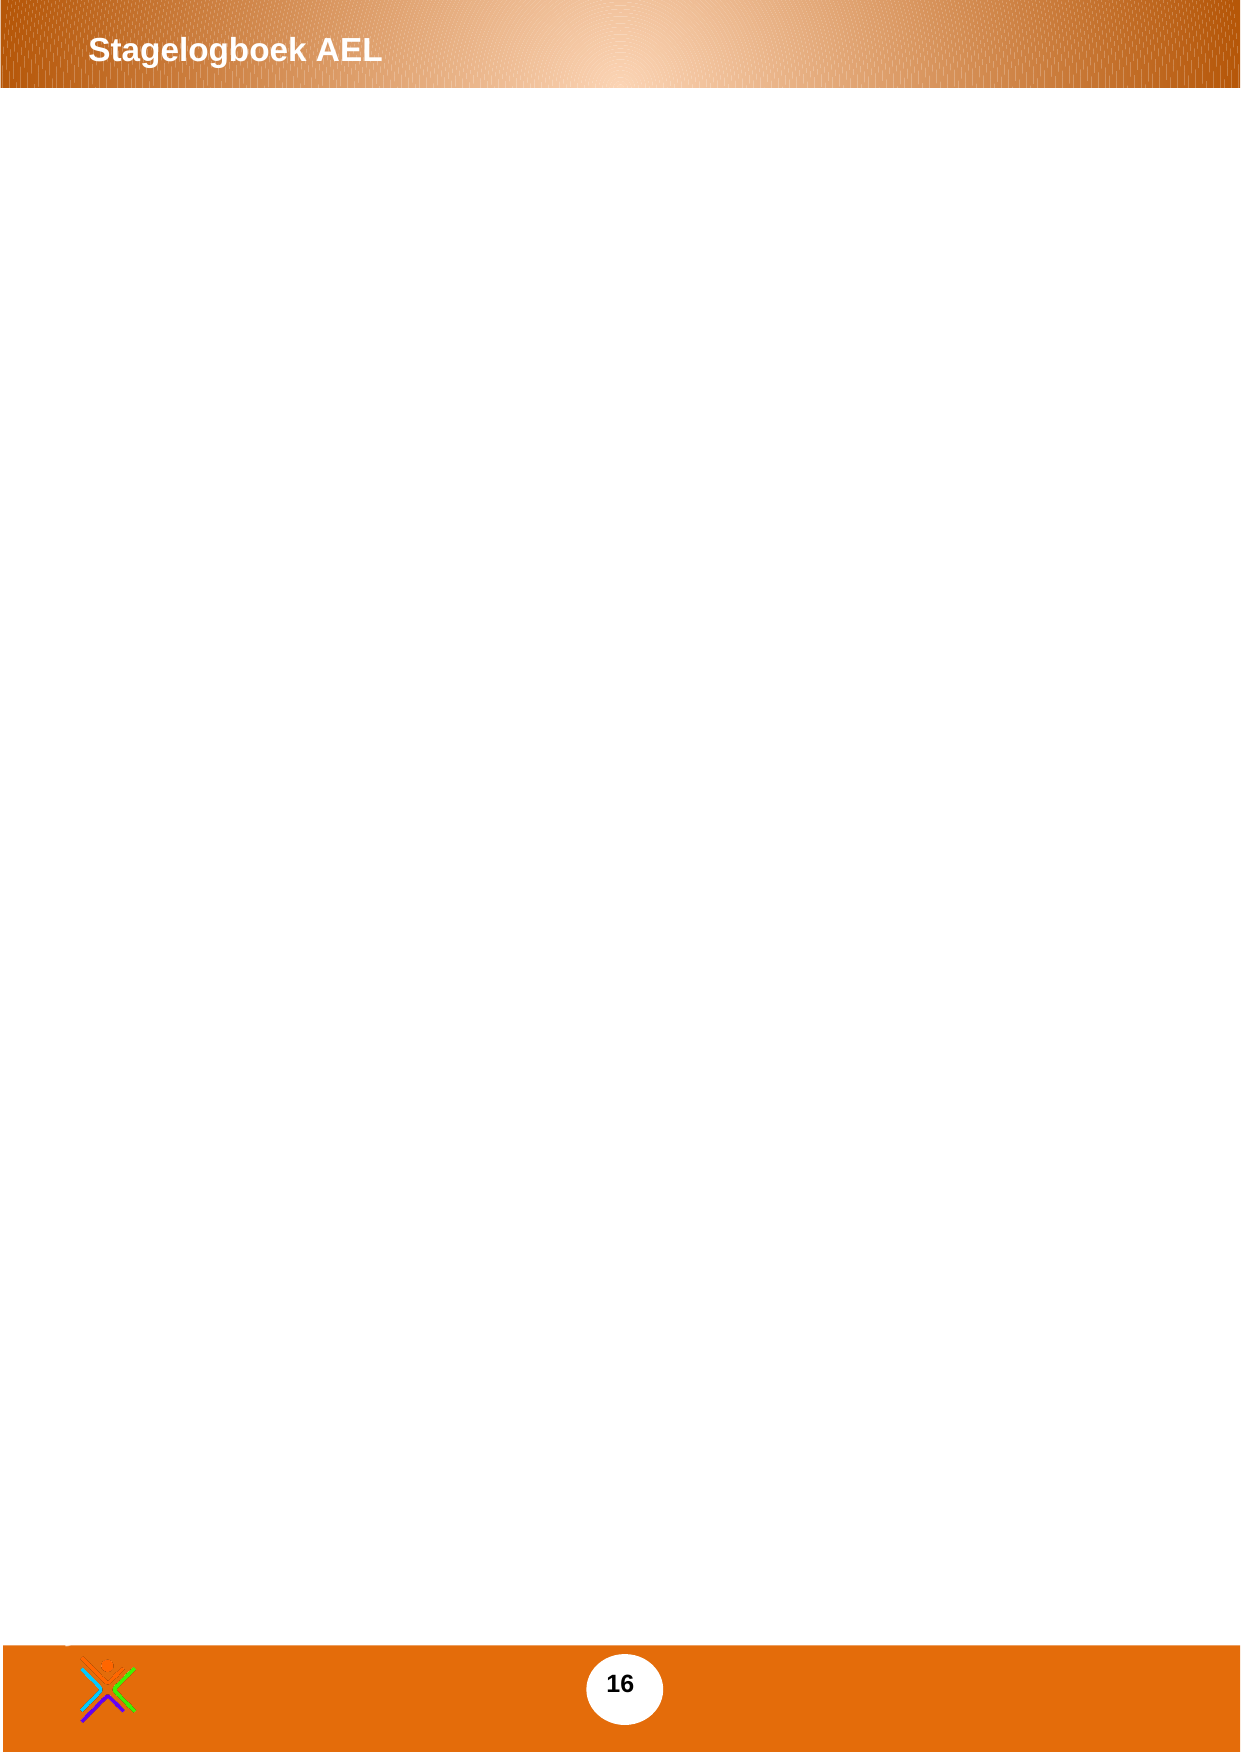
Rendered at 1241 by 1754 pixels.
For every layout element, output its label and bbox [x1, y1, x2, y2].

picture [65, 1645, 143, 1726]
